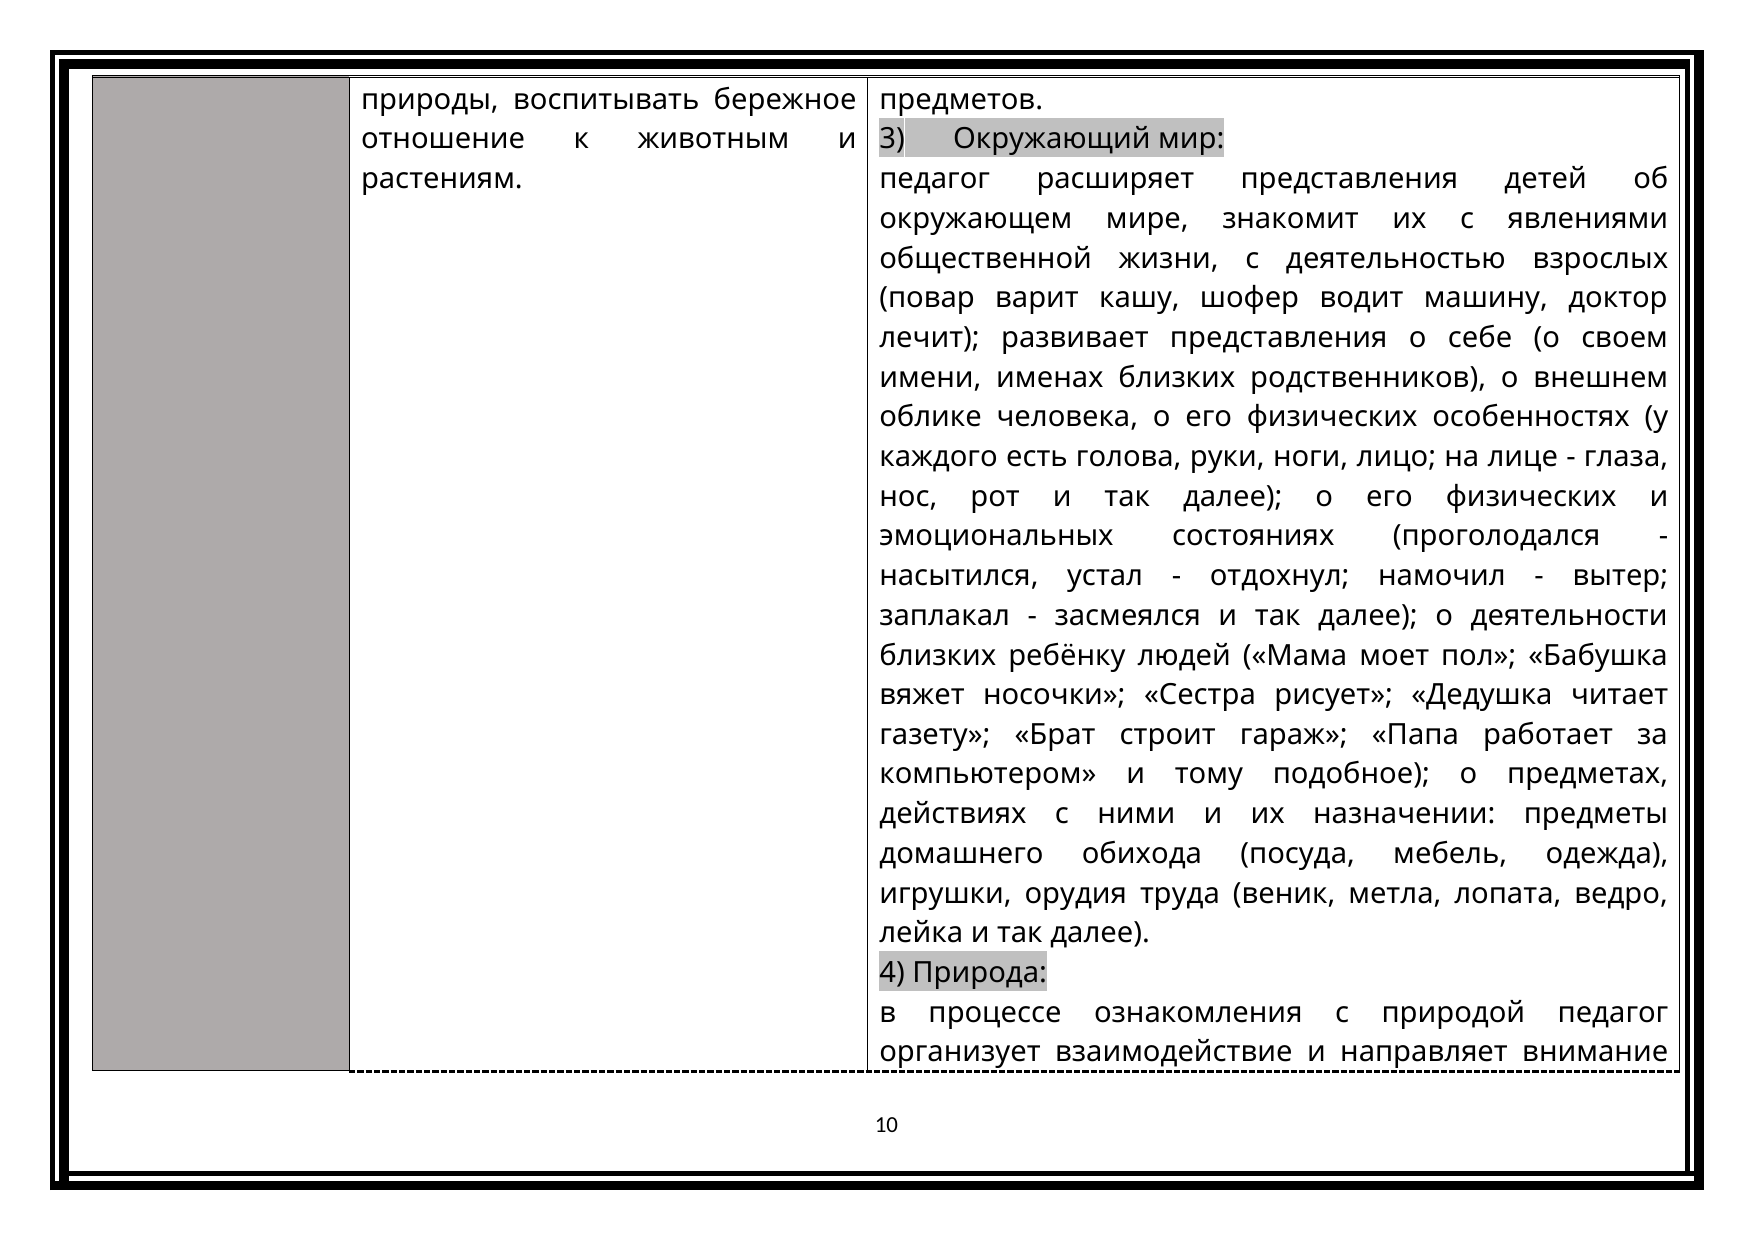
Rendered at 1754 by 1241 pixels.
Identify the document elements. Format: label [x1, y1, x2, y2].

table_cell [350, 78, 867, 1070]
table_cell [93, 78, 349, 1070]
table_cell [868, 78, 1679, 1070]
